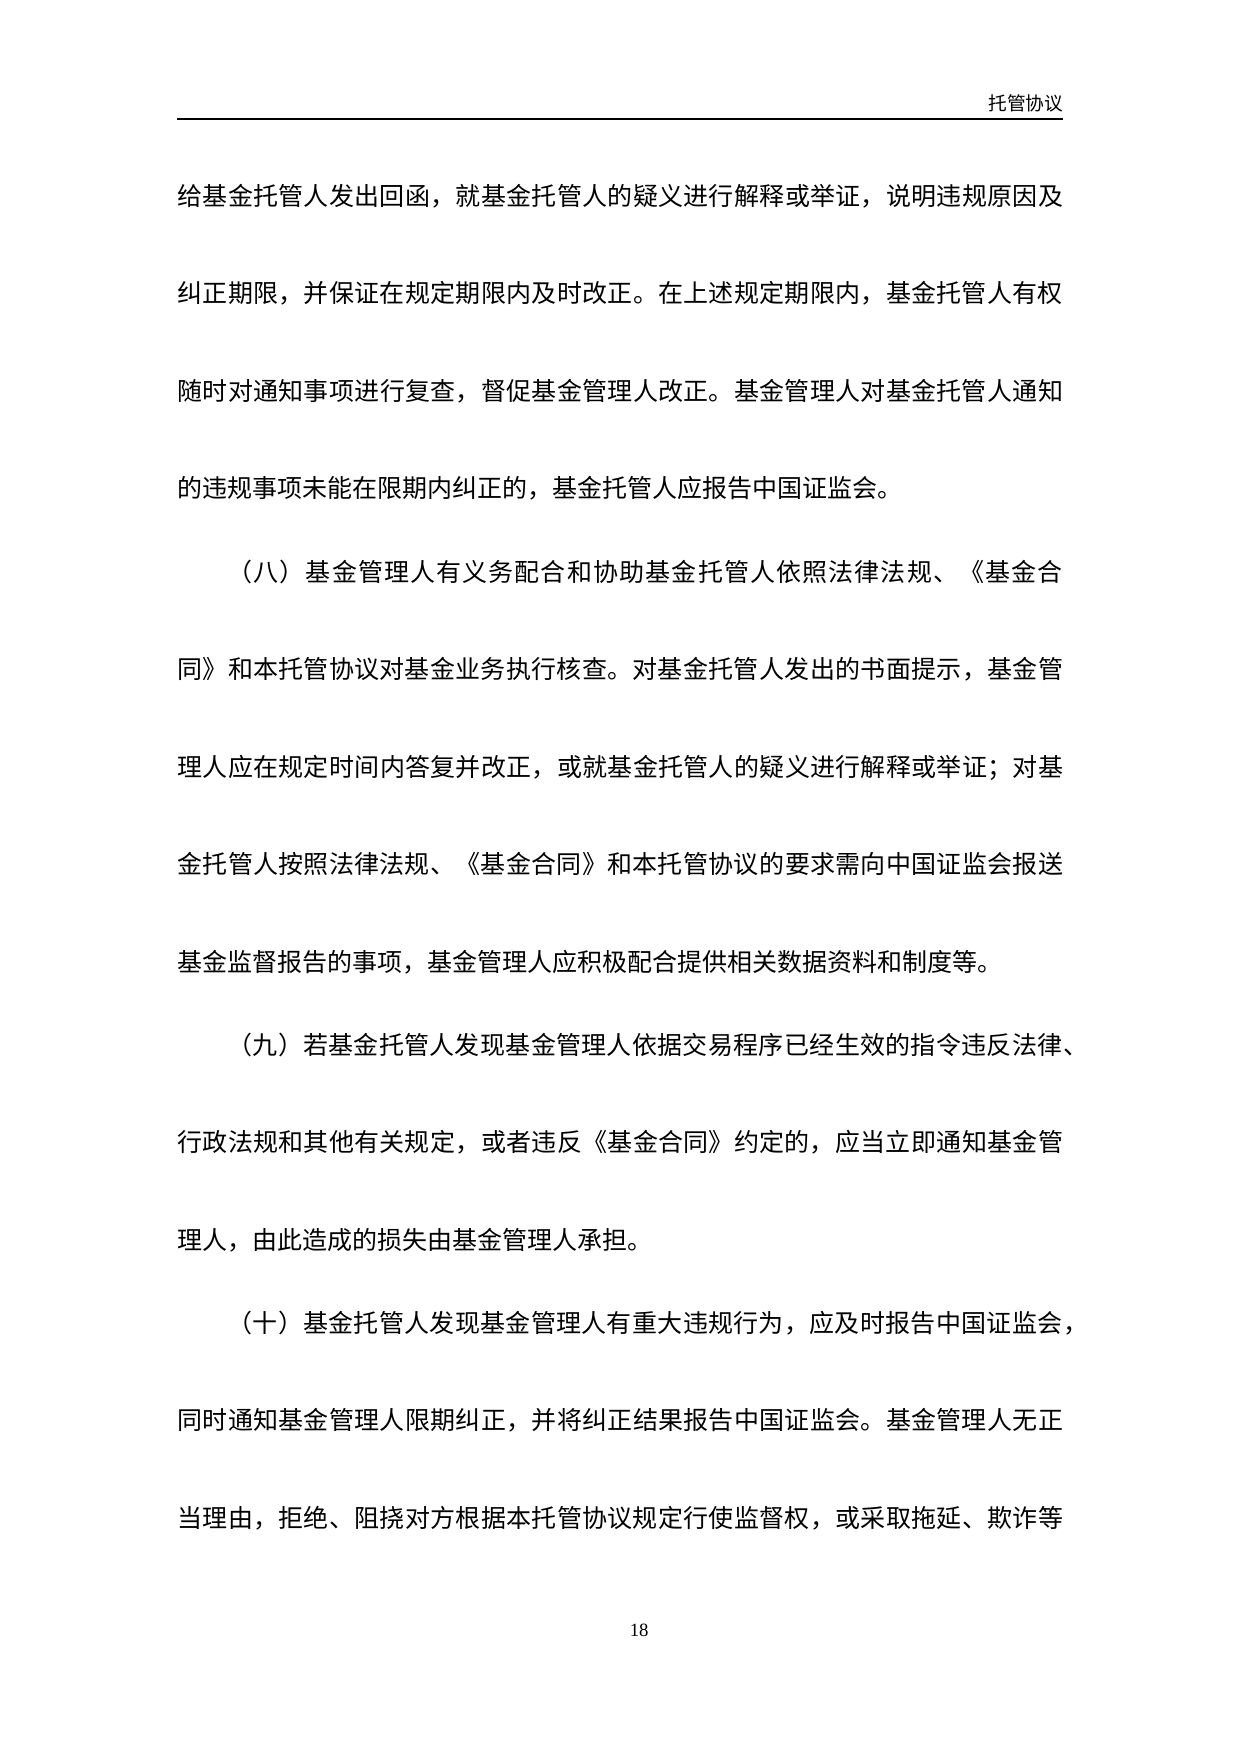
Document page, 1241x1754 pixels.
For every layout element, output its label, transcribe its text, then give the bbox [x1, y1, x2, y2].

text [177, 1289, 1063, 1549]
text （八）基金管理人有义务配合和协助基金托管人依照法律法规、《基金合同》和本托管协议对基金业务执行核查。对基金托管人发出的书面提示，基金管理人应在规定时间内答复并改正，或就基金托管人的疑义进行解释或举证；对基金托管人按照法律法规、《基金合同》和本托管协议的要求需向中国证监会报送基金监督报告的事项，基金管理人应积极配合提供相关数据资料和制度等。 [177, 538, 1063, 993]
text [177, 162, 1063, 519]
text （九）若基金托管人发现基金管理人依据交易程序已经生效的指令违反法律、行政法规和其他有关规定，或者违反《基金合同》约定的，应当立即通知基金管理人，由此造成的损失由基金管理人承担。 [177, 1011, 1063, 1271]
